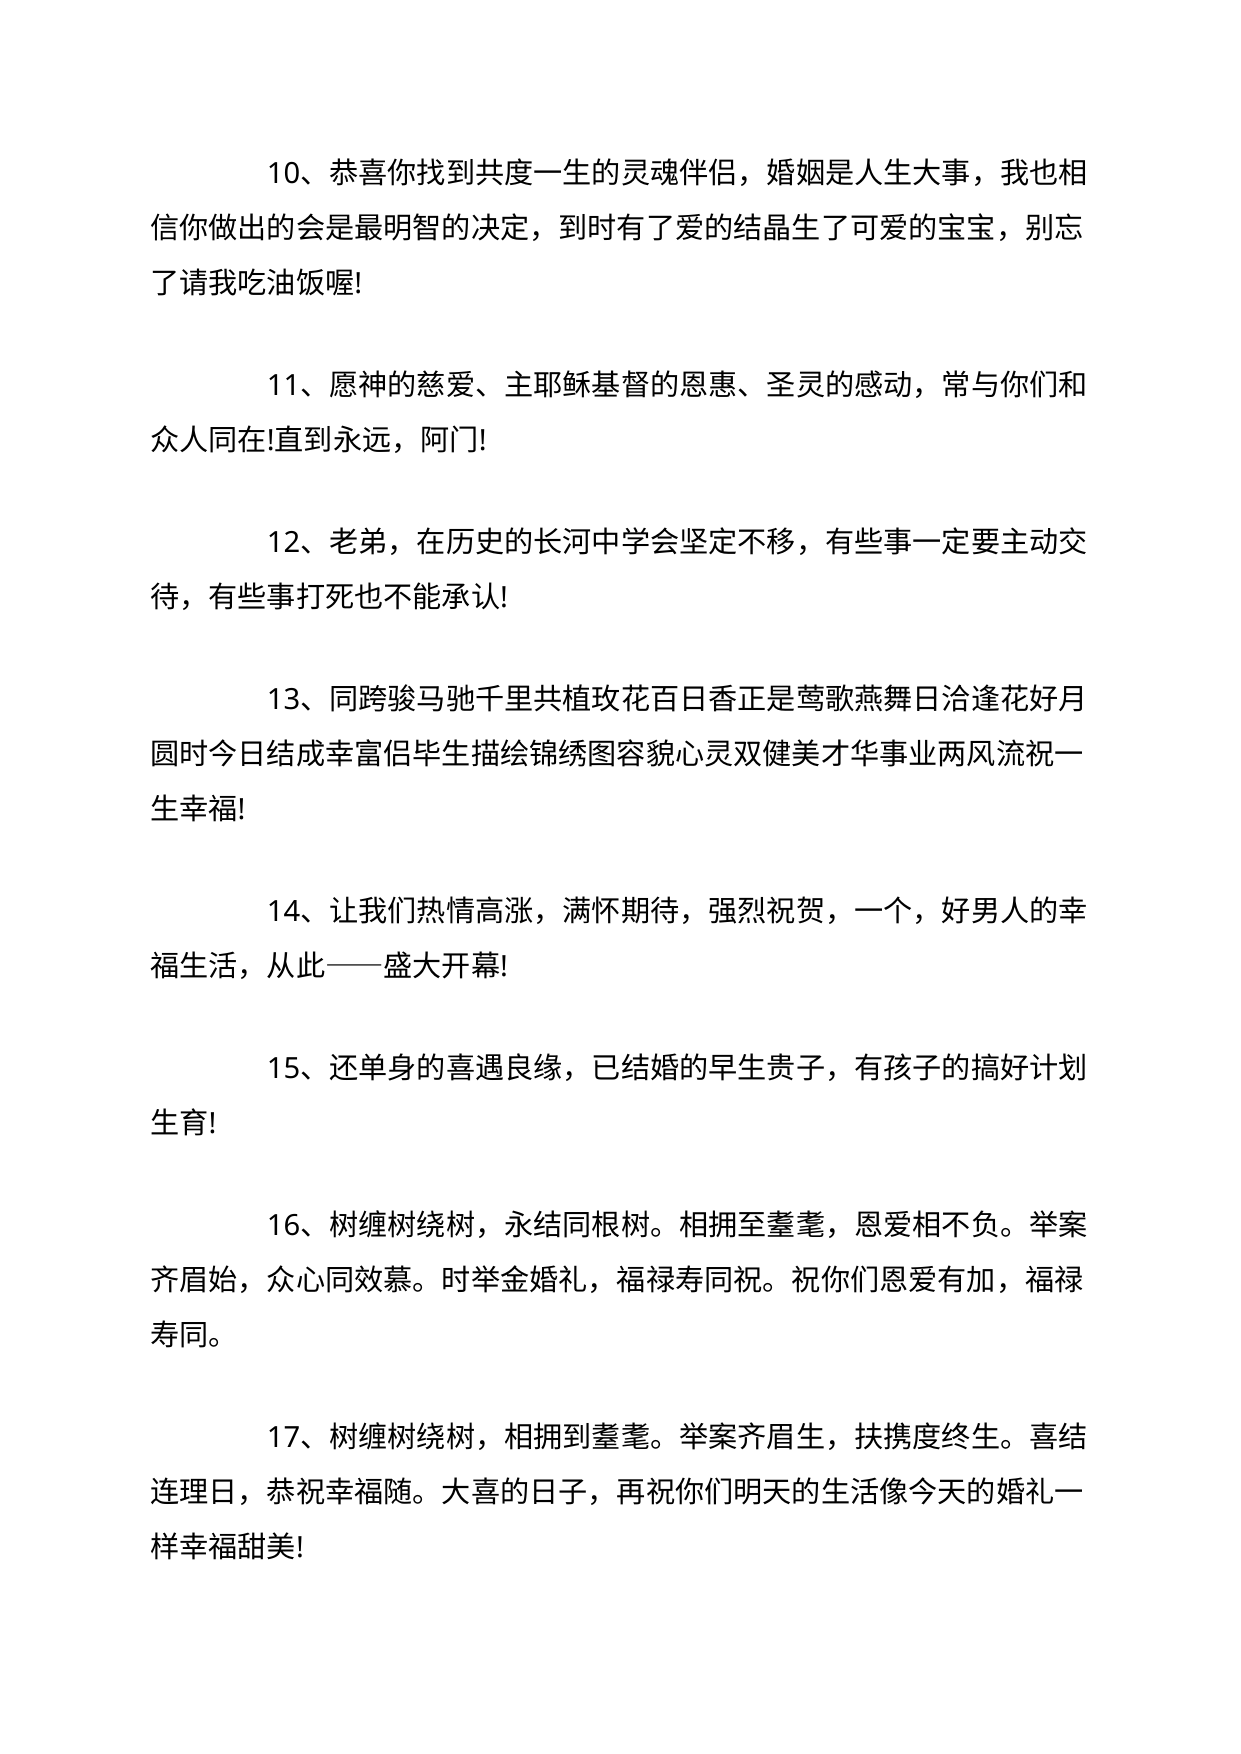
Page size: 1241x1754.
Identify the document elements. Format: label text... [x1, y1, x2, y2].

text 13、同跨骏马驰千里共植玫花百日香正是莺歌燕舞日洽逢花好月圆时今日结成幸富侣毕生描绘锦绣图容貌心灵双健美才华事业两风流祝一生幸福! [150, 676, 1090, 828]
text 17、树缠树绕树，相拥到耋耄。举案齐眉生，扶携度终生。喜结连理日，恭祝幸福随。大喜的日子，再祝你们明天的生活像今天的婚礼一样幸福甜美! [150, 1413, 1090, 1566]
text 10、恭喜你找到共度一生的灵魂伴侣，婚姻是人生大事，我也相信你做出的会是最明智的决定，到时有了爱的结晶生了可爱的宝宝，别忘了请我吃油饭喔! [150, 150, 1090, 302]
text 11、愿神的慈爱、主耶稣基督的恩惠、圣灵的感动，常与你们和众人同在!直到永远，阿门! [150, 362, 1090, 459]
text 12、老弟，在历史的长河中学会坚定不移，有些事一定要主动交待，有些事打死也不能承认! [150, 519, 1090, 616]
text 15、还单身的喜遇良缘，已结婚的早生贵子，有孩子的搞好计划生育! [150, 1045, 1090, 1142]
text 16、树缠树绕树，永结同根树。相拥至耋耄，恩爱相不负。举案齐眉始，众心同效慕。时举金婚礼，福禄寿同祝。祝你们恩爱有加，福禄寿同。 [150, 1202, 1090, 1354]
text 14、让我们热情高涨，满怀期待，强烈祝贺，一个，好男人的幸福生活，从此——盛大开幕! [150, 888, 1090, 985]
